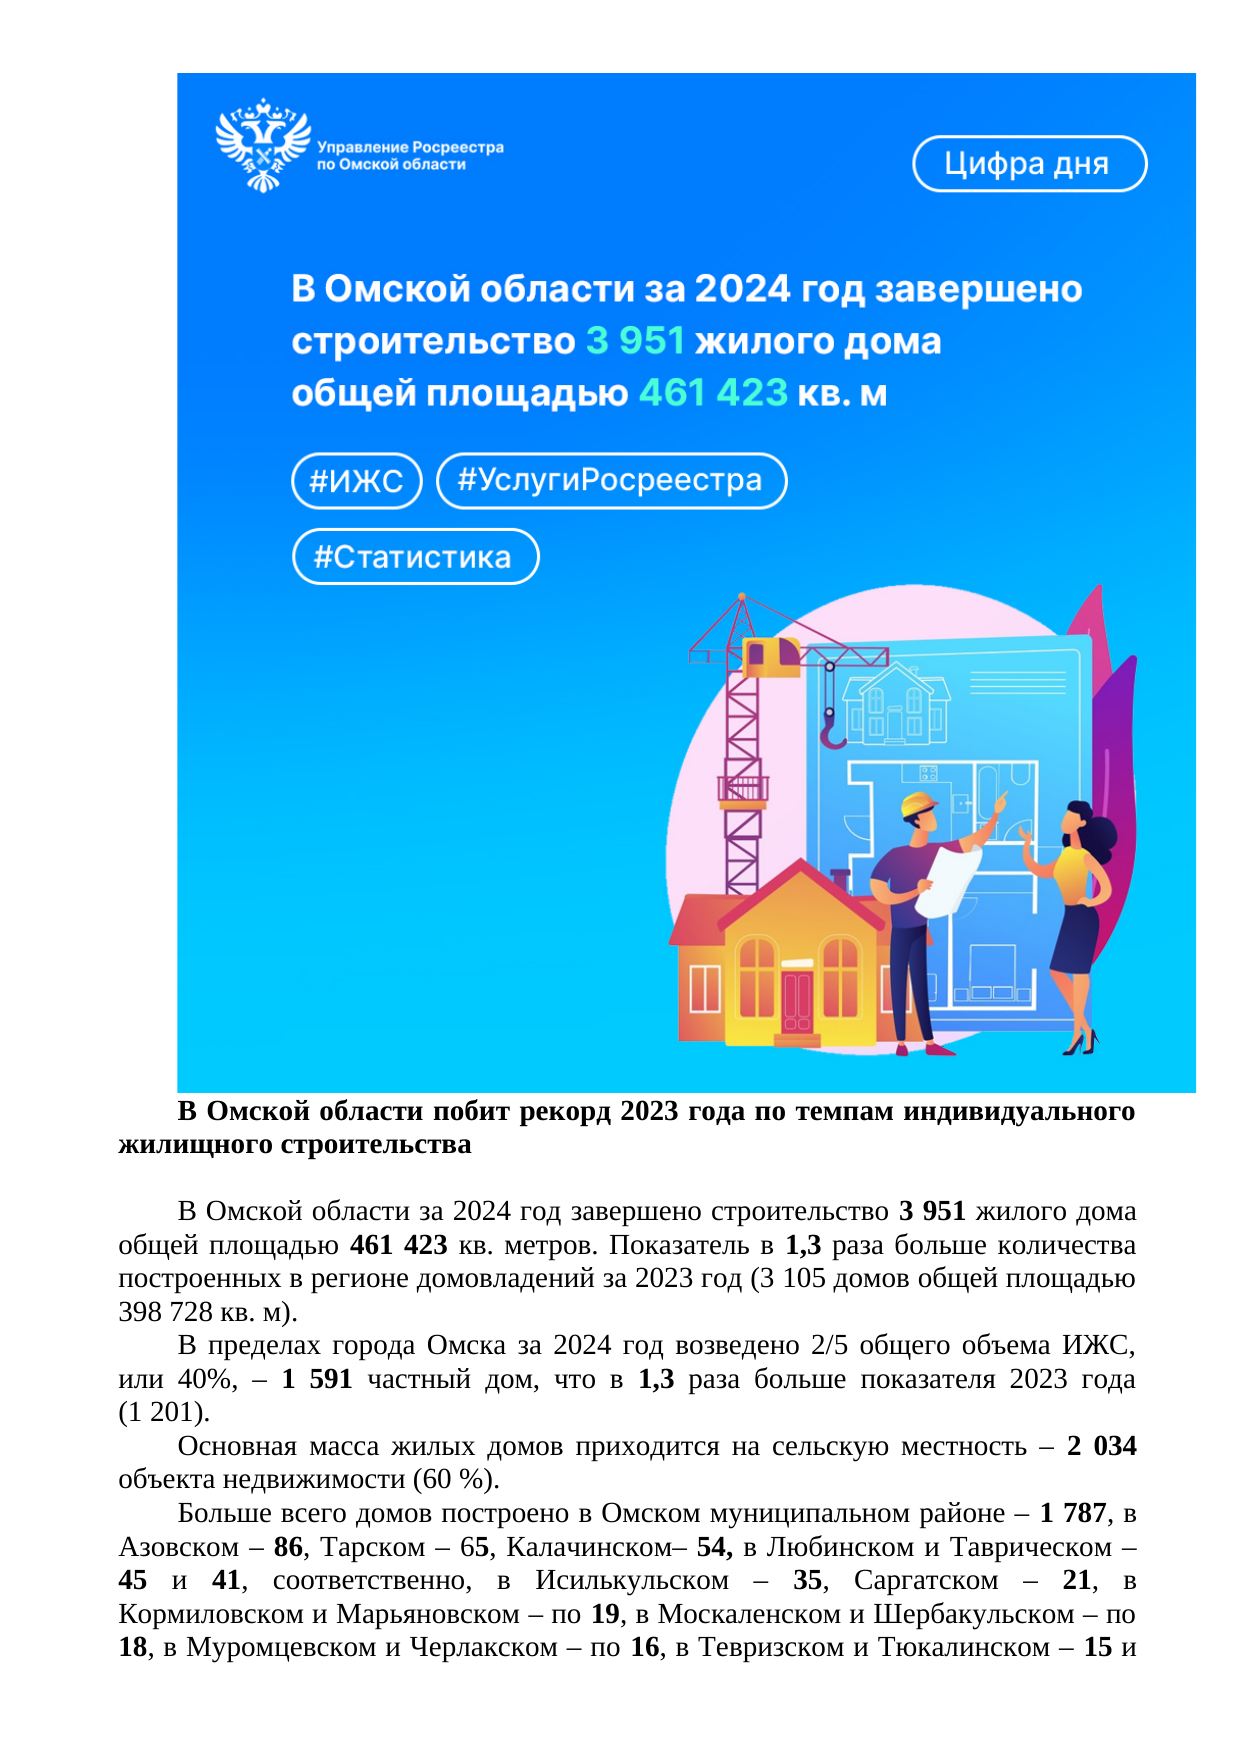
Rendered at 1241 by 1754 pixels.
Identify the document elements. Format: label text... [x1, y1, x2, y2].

text В Омской области побит рекорд 2023 года по темпам индивидуального жилищного строительства [118, 1093, 1137, 1160]
text В Омской области за 2024 год завершено строительство 3 951 жилого дома общей площадью 461 423 кв. метров. Показатель в 1,3 раза больше количества построенных в регионе домовладений за 2023 год (3 105 домов общей площадью 398 728 кв. м). [118, 1193, 1137, 1327]
picture [177, 73, 1197, 1056]
text В пределах города Омска за 2024 год возведено 2/5 общего объема ИЖС, или 40%, – 1 591 частный дом, что в 1,3 раза больше показателя 2023 года (1 201). [118, 1327, 1137, 1428]
text Основная масса жилых домов приходится на сельскую местность – 2 034 объекта недвижимости (60 %). [118, 1428, 1137, 1495]
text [118, 1495, 1137, 1663]
